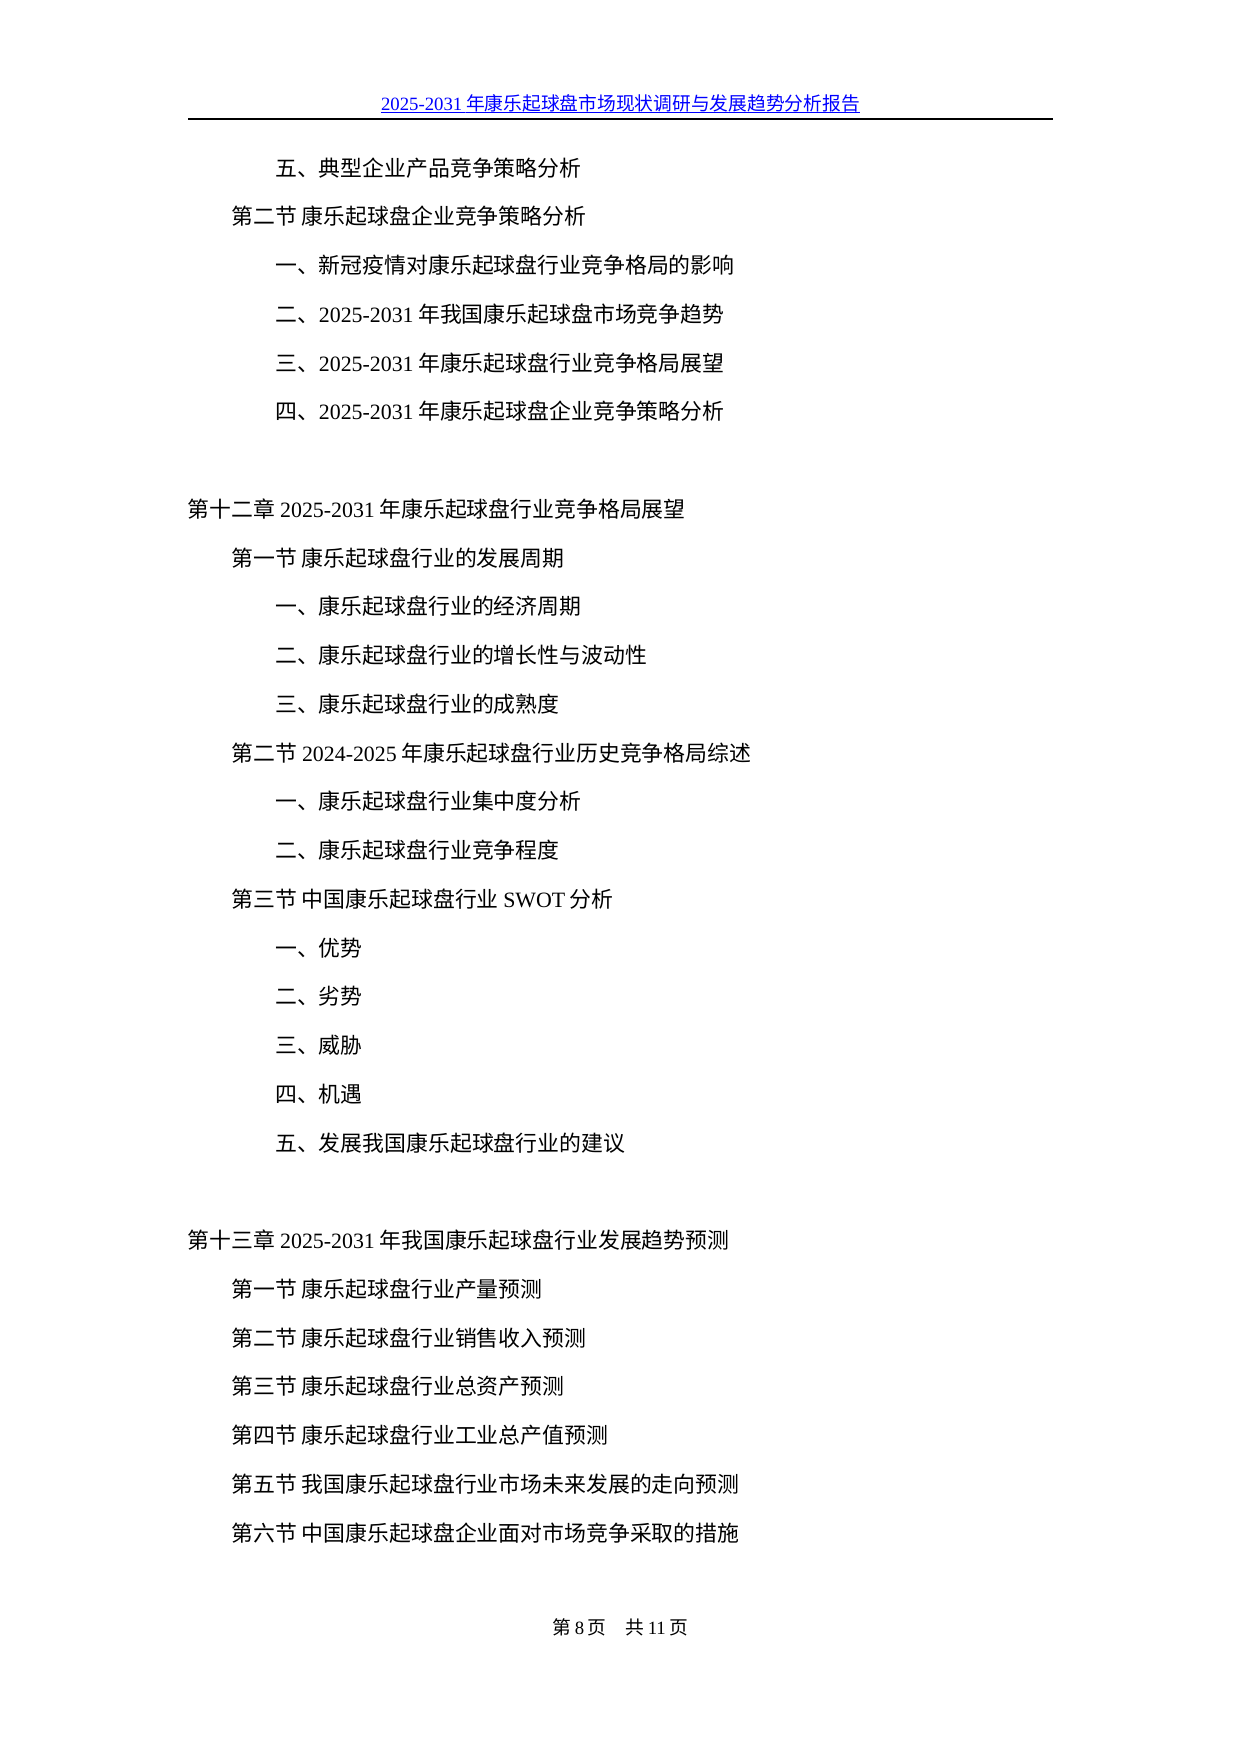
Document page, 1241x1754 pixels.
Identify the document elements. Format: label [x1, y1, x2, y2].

text [187, 150, 1053, 1548]
